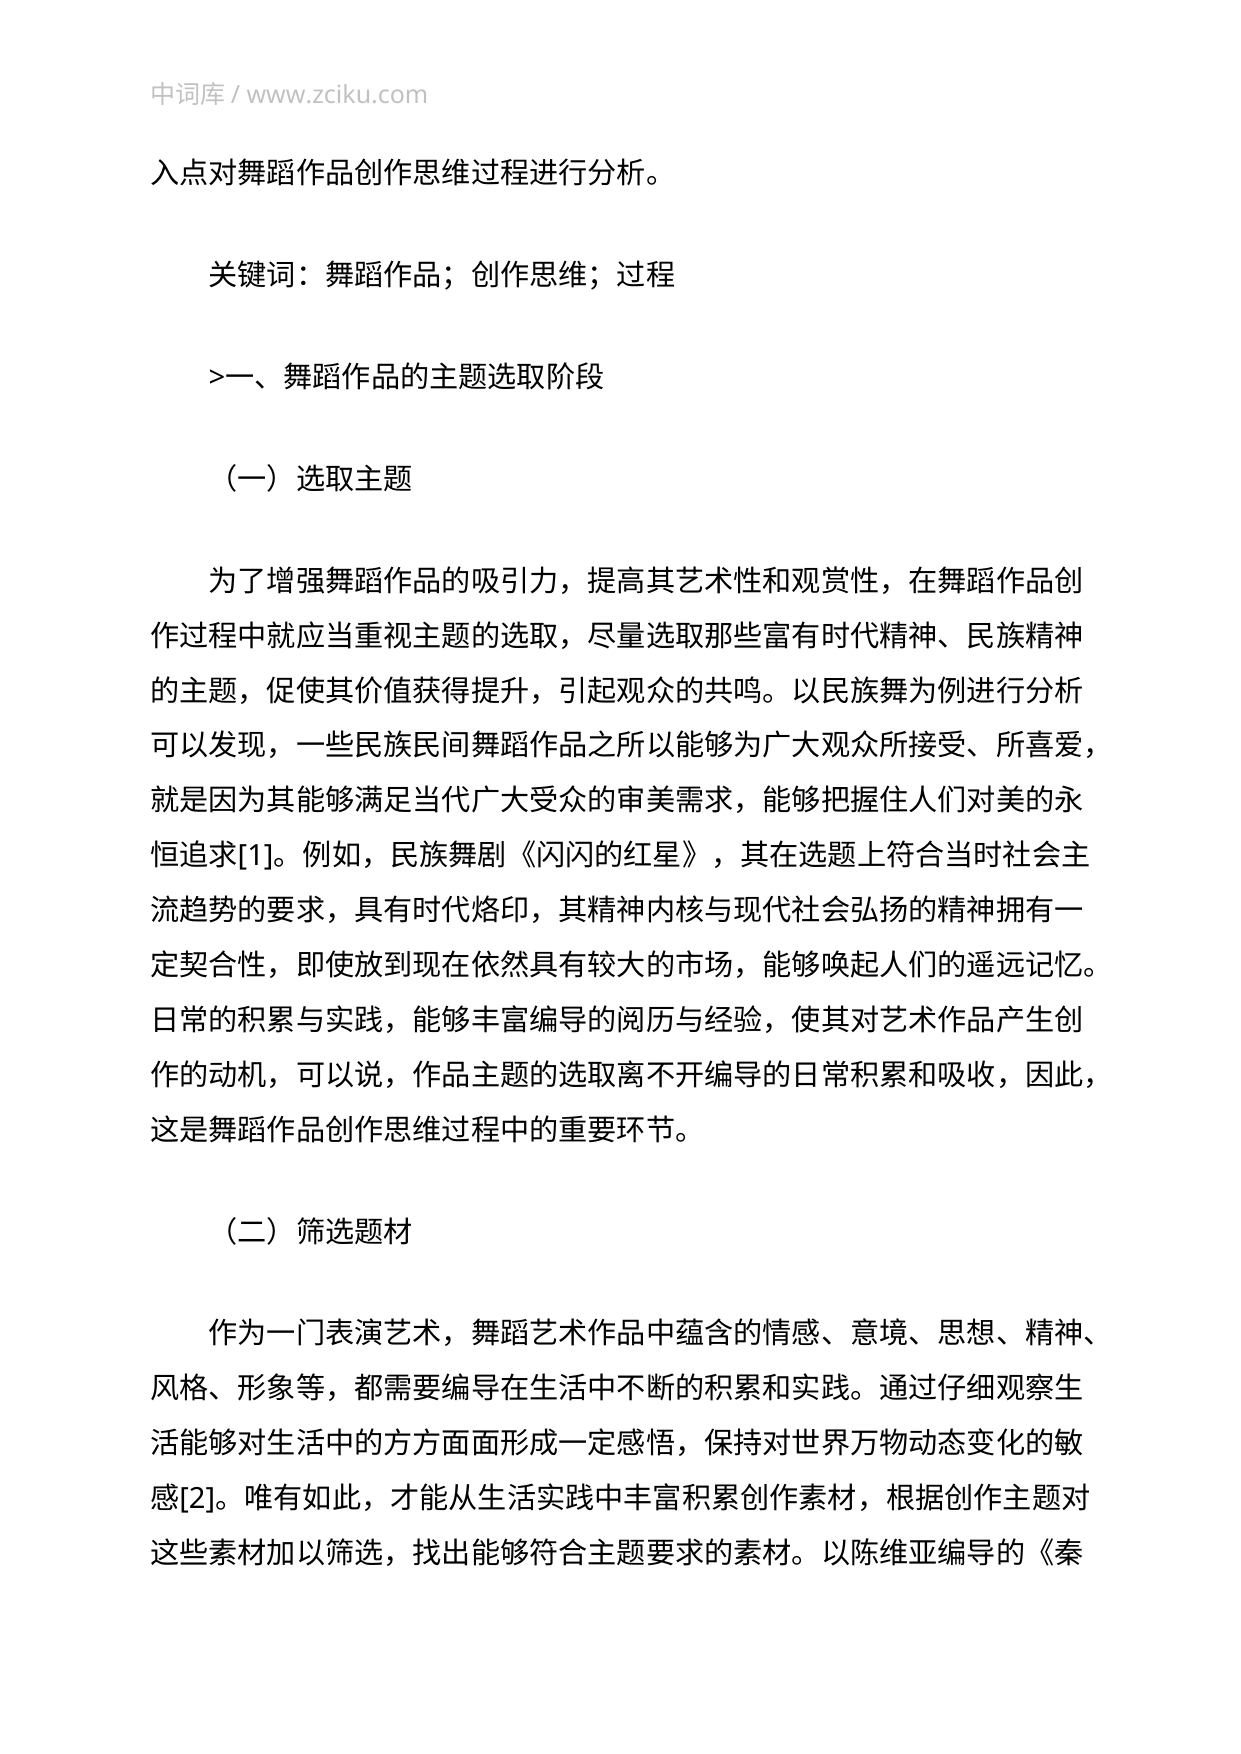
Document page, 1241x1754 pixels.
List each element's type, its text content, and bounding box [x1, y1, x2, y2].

text （二）筛选题材 [150, 1208, 1090, 1250]
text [150, 1310, 1090, 1572]
text 为了增强舞蹈作品的吸引力，提高其艺术性和观赏性，在舞蹈作品创作过程中就应当重视主题的选取，尽量选取那些富有时代精神、民族精神的主题，促使其价值获得提升，引起观众的共鸣。以民族舞为例进行分析可以发现，一些民族民间舞蹈作品之所以能够为广大观众所接受、所喜爱，就是因为其能够满足当代广大受众的审美需求，能够把握住人们对美的永恒追求[1]。例如，民族舞剧《闪闪的红星》，其在选题上符合当时社会主流趋势的要求，具有时代烙印，其精神内核与现代社会弘扬的精神拥有一定契合性，即使放到现在依然具有较大的市场，能够唤起人们的遥远记忆。日常的积累与实践，能够丰富编导的阅历与经验，使其对艺术作品产生创作的动机，可以说，作品主题的选取离不开编导的日常积累和吸收，因此，这是舞蹈作品创作思维过程中的重要环节。 [150, 557, 1090, 1149]
text （一）选取主题 [150, 456, 1090, 498]
text >一、舞蹈作品的主题选取阶段 [150, 353, 1090, 396]
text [150, 150, 1090, 192]
text 关键词：舞蹈作品；创作思维；过程 [150, 252, 1090, 294]
